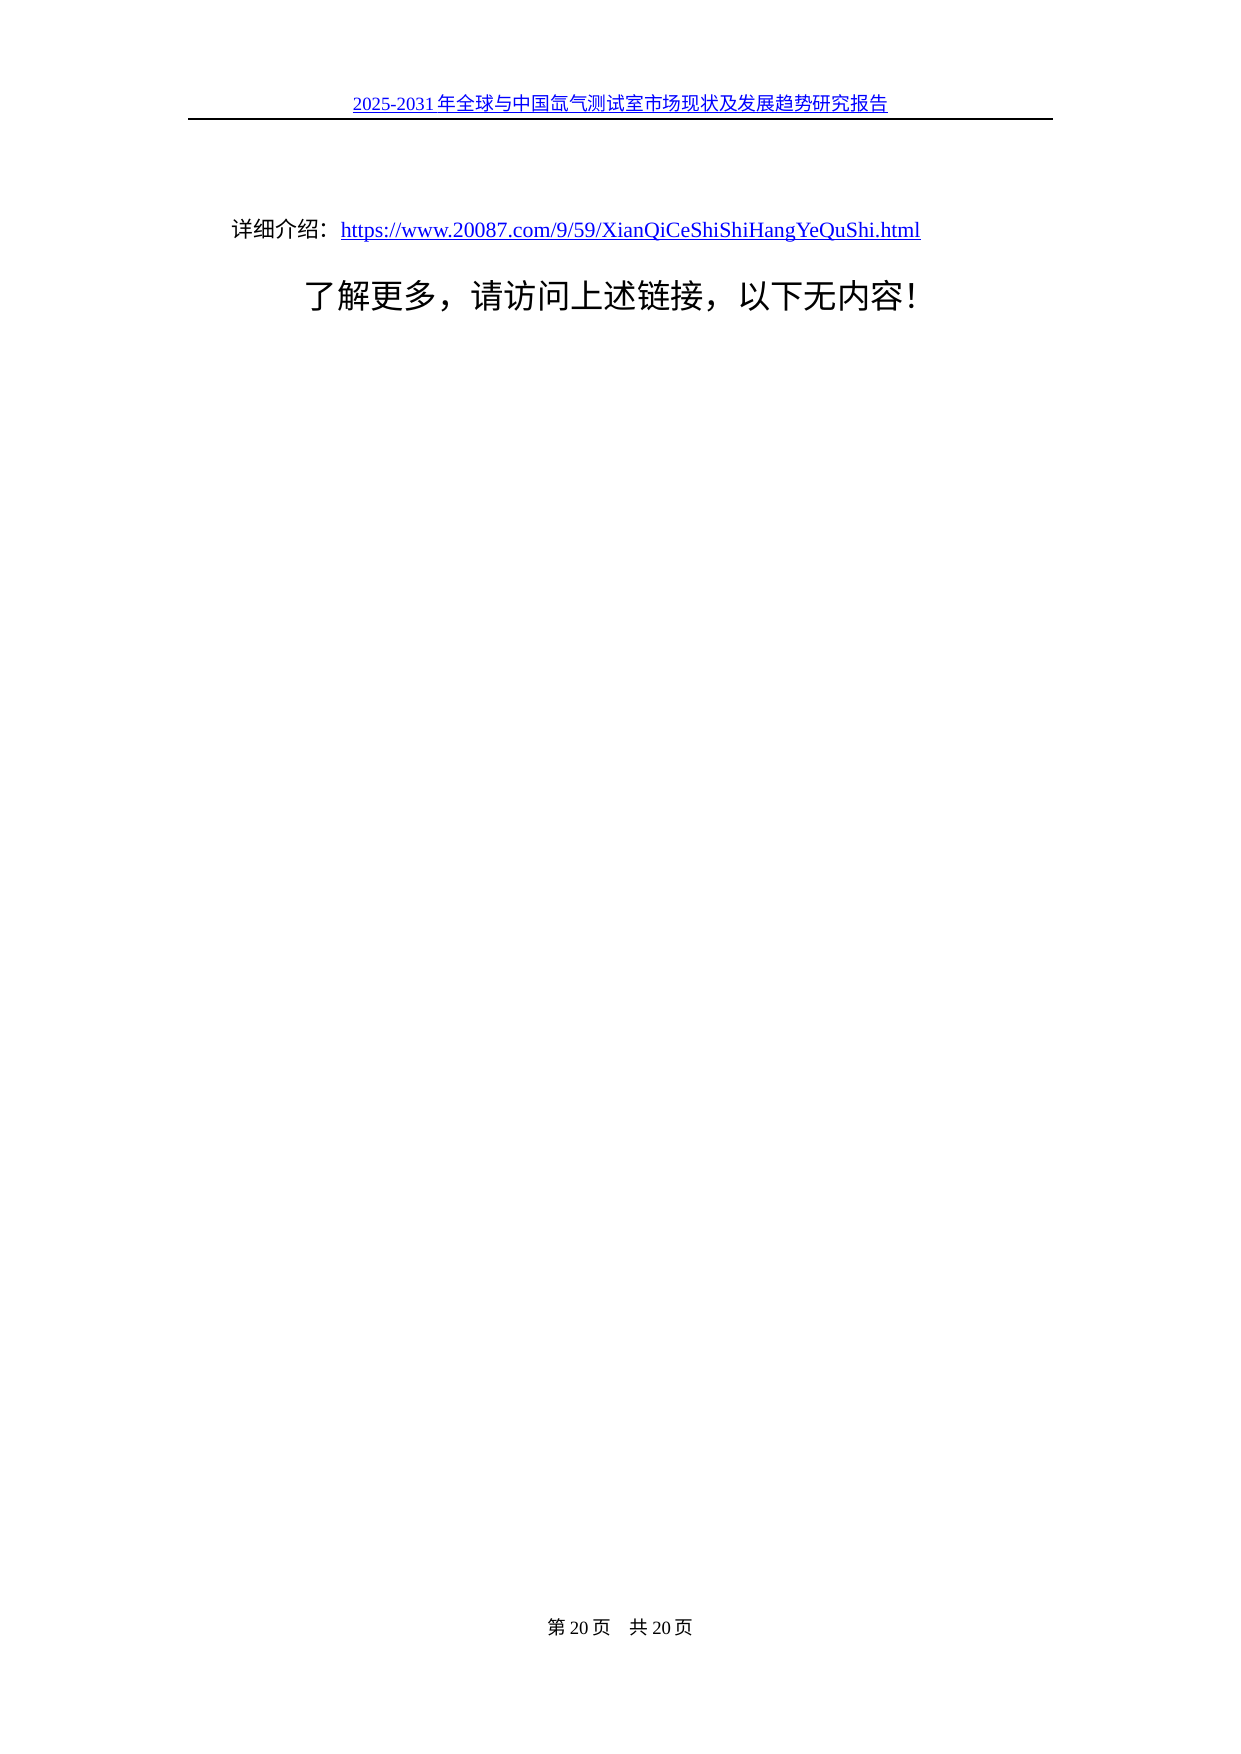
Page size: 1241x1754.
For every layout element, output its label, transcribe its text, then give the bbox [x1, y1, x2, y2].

title 了解更多，请访问上述链接，以下无内容！ [187, 262, 1053, 327]
text 详细介绍：https://www.20087.com/9/59/XianQiCeShiShiHangYeQuShi.html [187, 212, 1053, 244]
